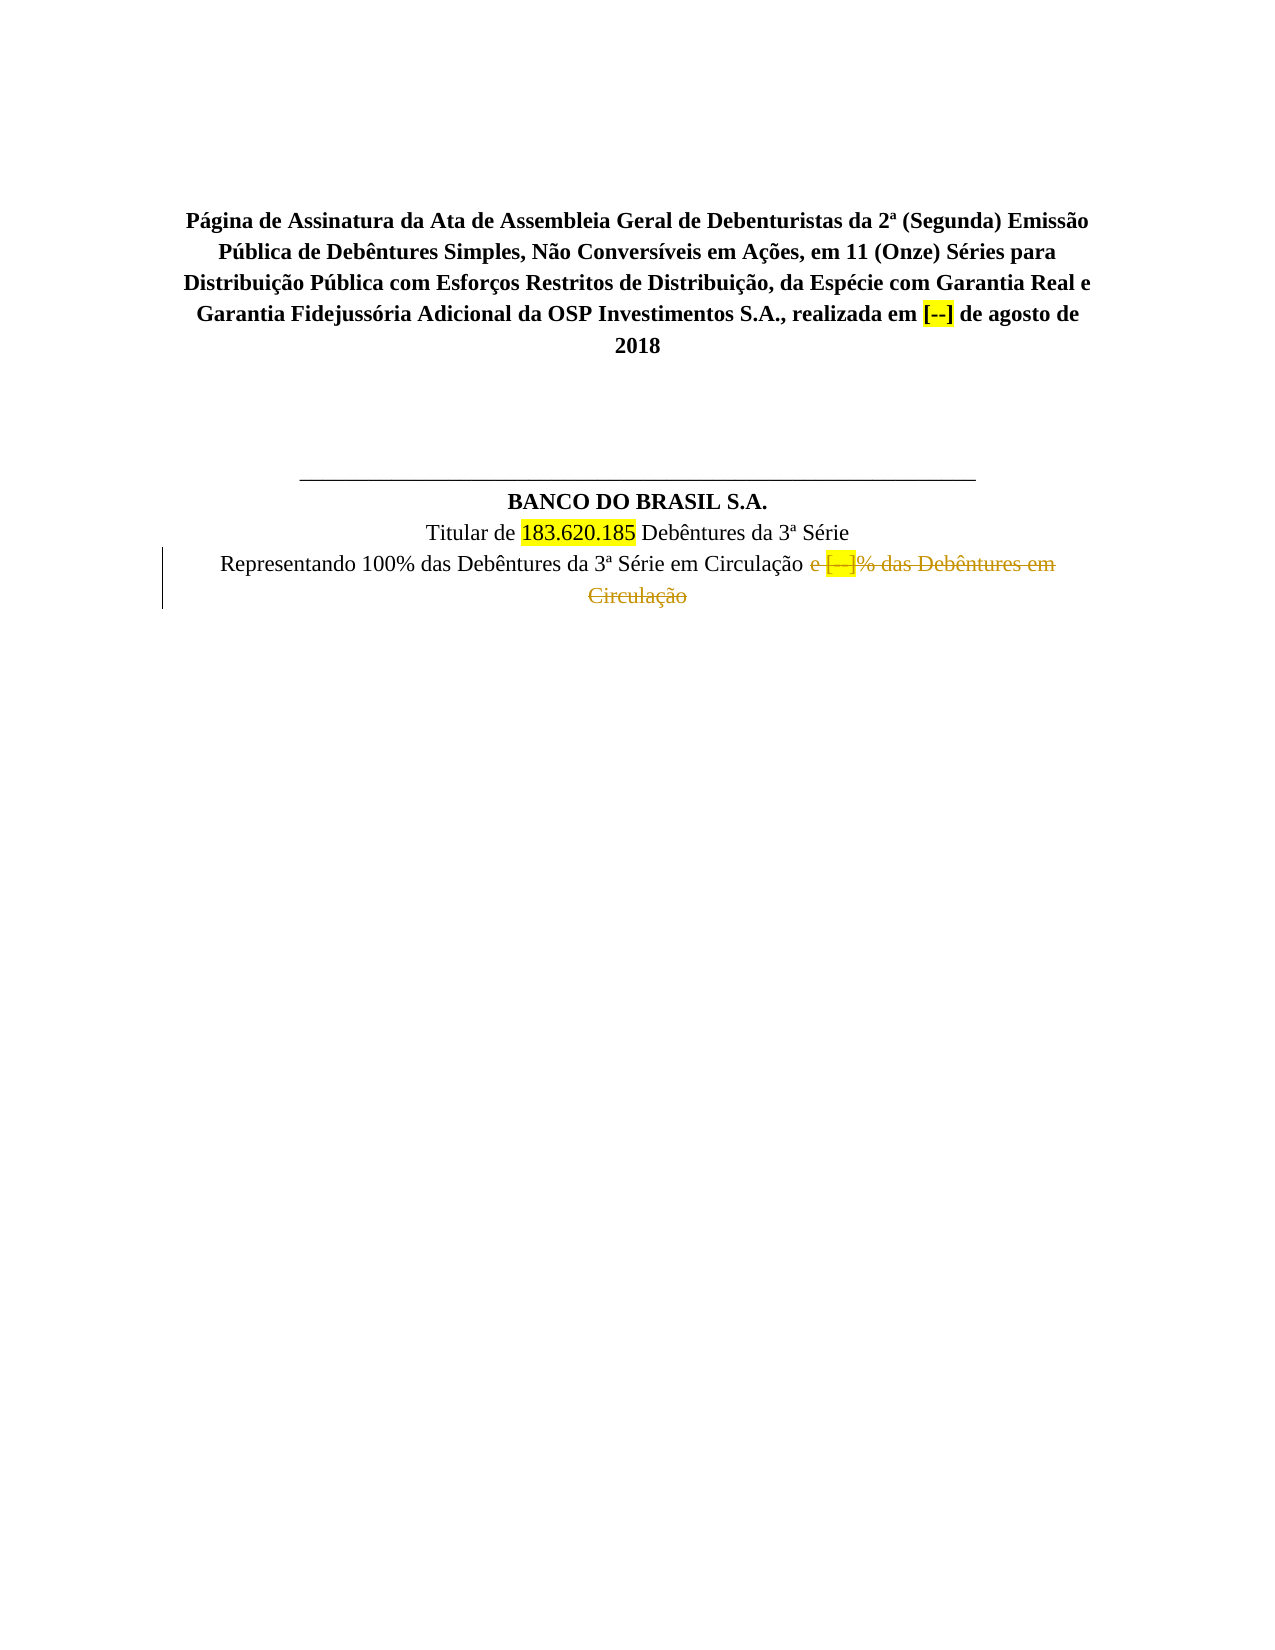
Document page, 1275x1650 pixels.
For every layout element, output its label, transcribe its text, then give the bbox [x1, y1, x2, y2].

text Titular de 183.620.185 Debêntures da 3ª Série [177, 516, 1098, 547]
text ___________________________________________________________ [177, 453, 1098, 484]
text Representando 100% das Debêntures da 3ª Série em Circulação [177, 547, 1098, 609]
text BANCO DO BRASIL S.A. [177, 484, 1098, 516]
text Página de Assinatura da Ata de Assembleia Geral de Debenturistas da 2ª (Segunda) Emissão Pública de Debêntures Simples, Não Conversíveis em Ações, em 11 (Onze) Séries para Distribuição Pública com Esforços Restritos de Distribuição, da Espécie com Garantia Real e Garantia Fidejussória Adicional da OSP Investimentos S.A., realizada em [--] de agosto de 2018 [177, 203, 1098, 359]
